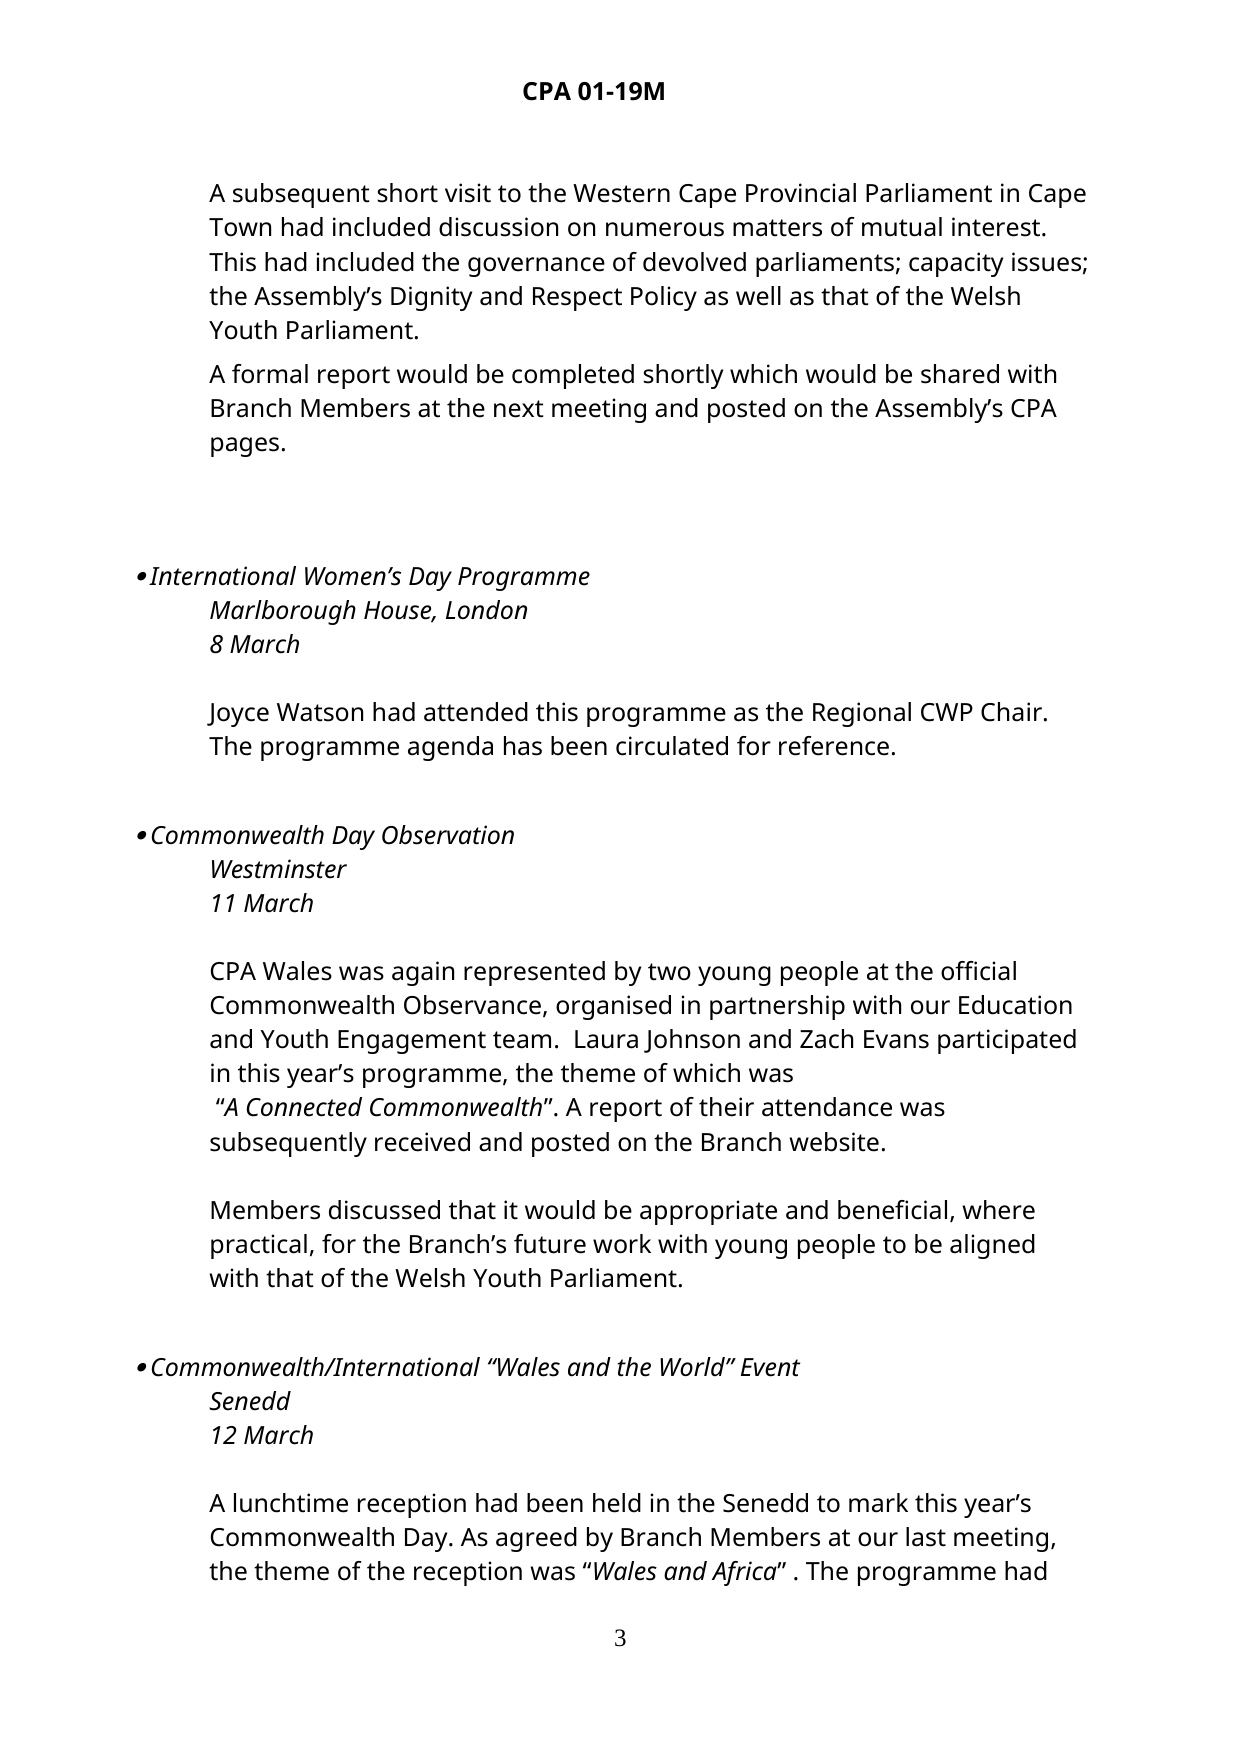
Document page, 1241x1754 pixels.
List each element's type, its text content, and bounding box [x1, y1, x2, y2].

list International Women’s Day Programme Marlborough House, London 8 March Joyce Watson had attended this programme as the Regional CWP Chair. The programme agenda has been circulated for reference. [135, 558, 1090, 763]
list Commonwealth Day Observation Westminster 11 March CPA Wales was again represented by two young people at the official Commonwealth Observance, organised in partnership with our Education and Youth Engagement team. Laura Johnson and Zach Evans participated in this year’s programme, the theme of which was “A Connected Commonwealth”. A report of their attendance was subsequently received and posted on the Branch website. Members discussed that it would be appropriate and beneficial, where practical, for the Branch’s future work with young people to be aligned with that of the Welsh Youth Parliament. [135, 818, 1090, 1294]
text A formal report would be completed shortly which would be shared with Branch Members at the next meeting and posted on the Assembly’s CPA pages. [209, 357, 1090, 459]
text A subsequent short visit to the Western Cape Provincial Parliament in Cape Town had included discussion on numerous matters of mutual interest. This had included the governance of devolved parliaments; capacity issues; the Assembly’s Dignity and Respect Policy as well as that of the Welsh Youth Parliament. [209, 176, 1090, 346]
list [135, 1349, 1090, 1588]
